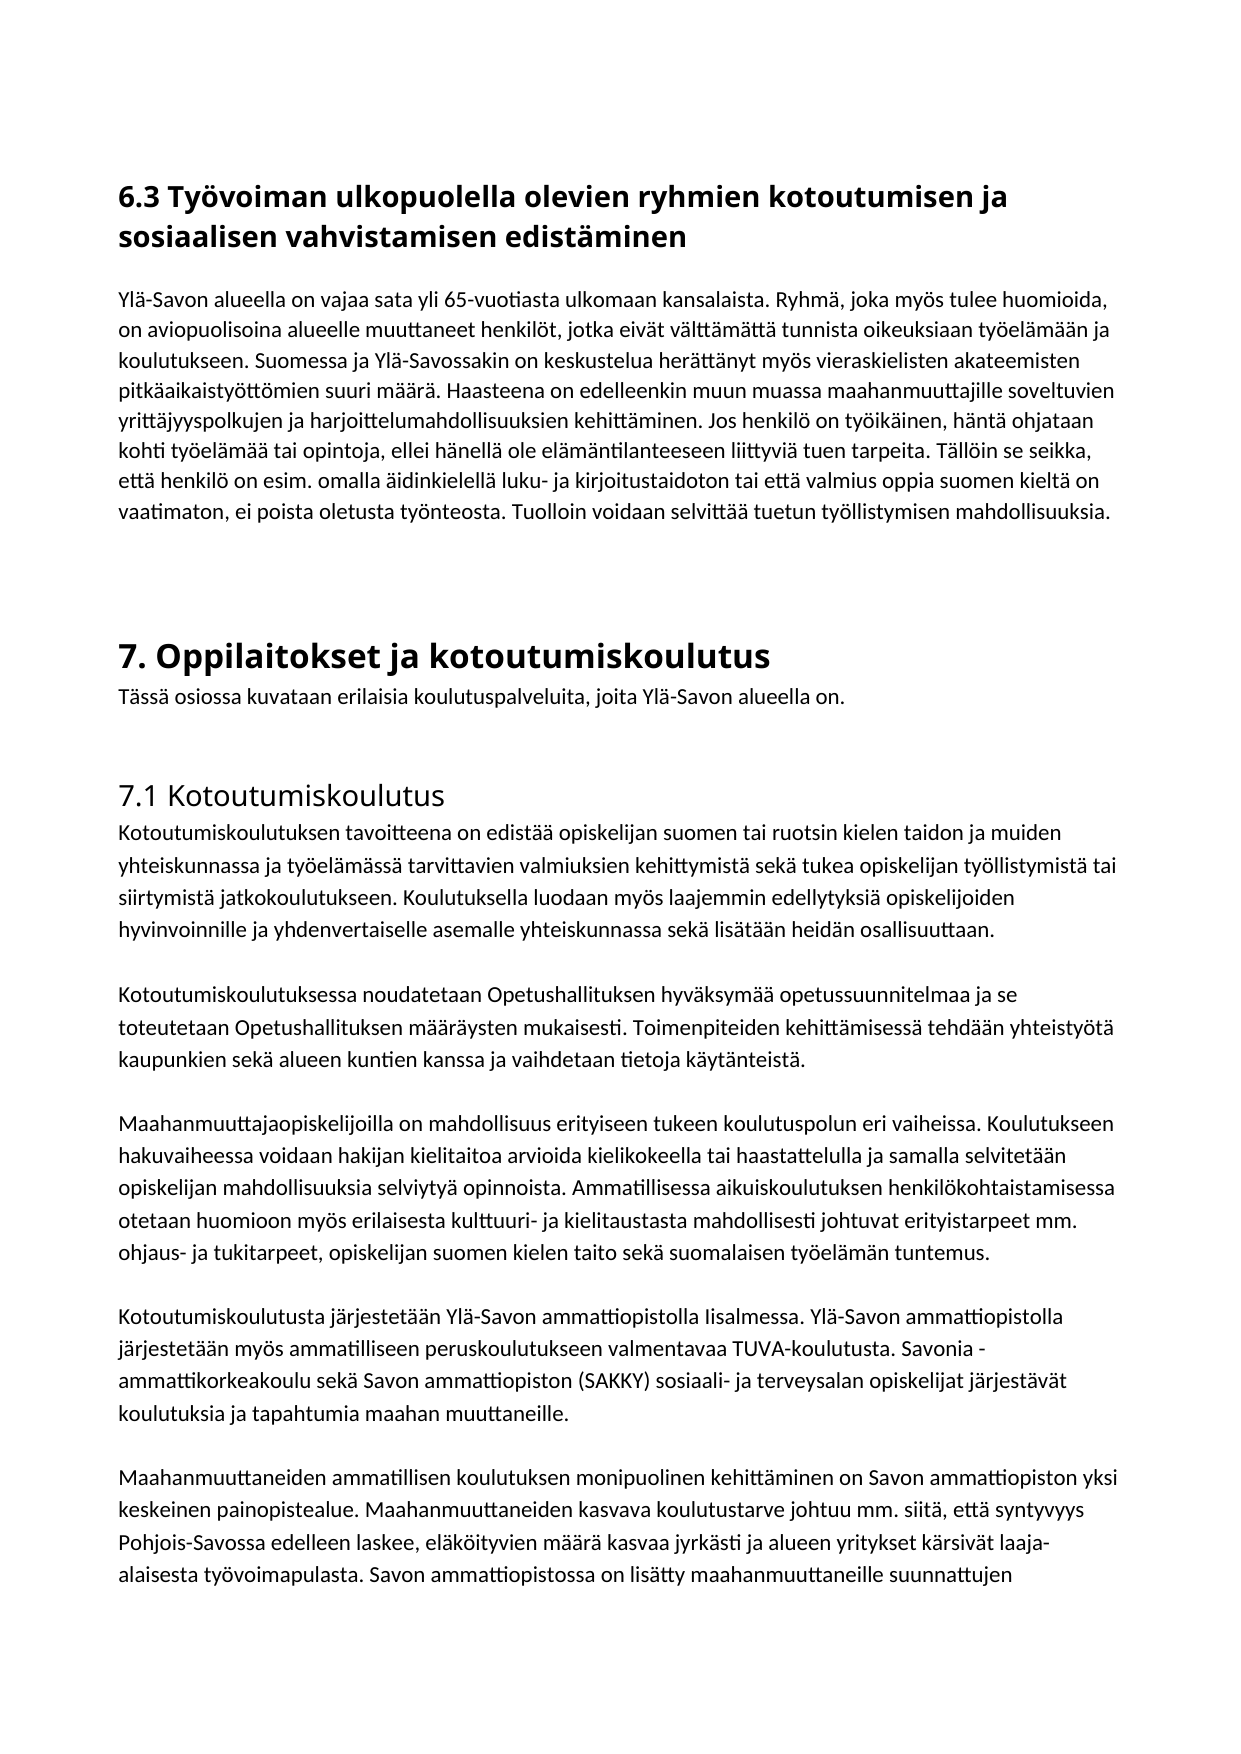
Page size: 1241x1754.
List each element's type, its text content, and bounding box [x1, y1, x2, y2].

text Maahanmuuttajaopiskelijoilla on mahdollisuus erityiseen tukeen koulutuspolun eri vaiheissa. Koulutukseen hakuvaiheessa voidaan hakijan kielitaitoa arvioida kielikokeella tai haastattelulla ja samalla selvitetään opiskelijan mahdollisuuksia selviytyä opinnoista. Ammatillisessa aikuiskoulutuksen henkilökohtaistamisessa otetaan huomioon myös erilaisesta kulttuuri- ja kielitaustasta mahdollisesti johtuvat erityistarpeet mm. ohjaus- ja tukitarpeet, opiskelijan suomen kielen taito sekä suomalaisen työelämän tuntemus. [118, 1109, 1122, 1266]
text Kotoutumiskoulutusta järjestetään Ylä-Savon ammattiopistolla Iisalmessa. Ylä-Savon ammattiopistolla järjestetään myös ammatilliseen peruskoulutukseen valmentavaa TUVA-koulutusta. Savonia -ammattikorkeakoulu sekä Savon ammattiopiston (SAKKY) sosiaali- ja terveysalan opiskelijat järjestävät koulutuksia ja tapahtumia maahan muuttaneille. [118, 1302, 1122, 1427]
text Kotoutumiskoulutuksessa noudatetaan Opetushallituksen hyväksymää opetussuunnitelmaa ja se toteutetaan Opetushallituksen määräysten mukaisesti. Toimenpiteiden kehittämisessä tehdään yhteistyötä kaupunkien sekä alueen kuntien kanssa ja vaihdetaan tietoja käytänteistä. [118, 980, 1122, 1073]
text Tässä osiossa kuvataan erilaisia koulutuspalveluita, joita Ylä-Savon alueella on. [118, 682, 1122, 710]
subtitle 7.1 Kotoutumiskoulutus [118, 776, 1122, 815]
subtitle 7. Oppilaitokset ja kotoutumiskoulutus [118, 633, 1122, 678]
text Kotoutumiskoulutuksen tavoitteena on edistää opiskelijan suomen tai ruotsin kielen taidon ja muiden yhteiskunnassa ja työelämässä tarvittavien valmiuksien kehittymistä sekä tukea opiskelijan työllistymistä tai siirtymistä jatkokoulutukseen. Koulutuksella luodaan myös laajemmin edellytyksiä opiskelijoiden hyvinvoinnille ja yhdenvertaiselle asemalle yhteiskunnassa sekä lisätään heidän osallisuuttaan. [118, 818, 1122, 976]
subtitle 6.3 Työvoiman ulkopuolella olevien ryhmien kotoutumisen ja sosiaalisen vahvistamisen edistäminen [118, 177, 1122, 256]
text Ylä-Savon alueella on vajaa sata yli 65-vuotiasta ulkomaan kansalaista. Ryhmä, joka myös tulee huomioida, on aviopuolisoina alueelle muuttaneet henkilöt, jotka eivät välttämättä tunnista oikeuksiaan työelämään ja koulutukseen. Suomessa ja Ylä-Savossakin on keskustelua herättänyt myös vieraskielisten akateemisten pitkäaikaistyöttömien suuri määrä. Haasteena on edelleenkin muun muassa maahanmuuttajille soveltuvien yrittäjyyspolkujen ja harjoittelumahdollisuuksien kehittäminen. Jos henkilö on työikäinen, häntä ohjataan kohti työelämää tai opintoja, ellei hänellä ole elämäntilanteeseen liittyviä tuen tarpeita. Tällöin se seikka, että henkilö on esim. omalla äidinkielellä luku- ja kirjoitustaidoton tai että valmius oppia suomen kieltä on vaatimaton, ei poista oletusta työnteosta. Tuolloin voidaan selvittää tuetun työllistymisen mahdollisuuksia. [118, 285, 1122, 525]
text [118, 1463, 1122, 1588]
